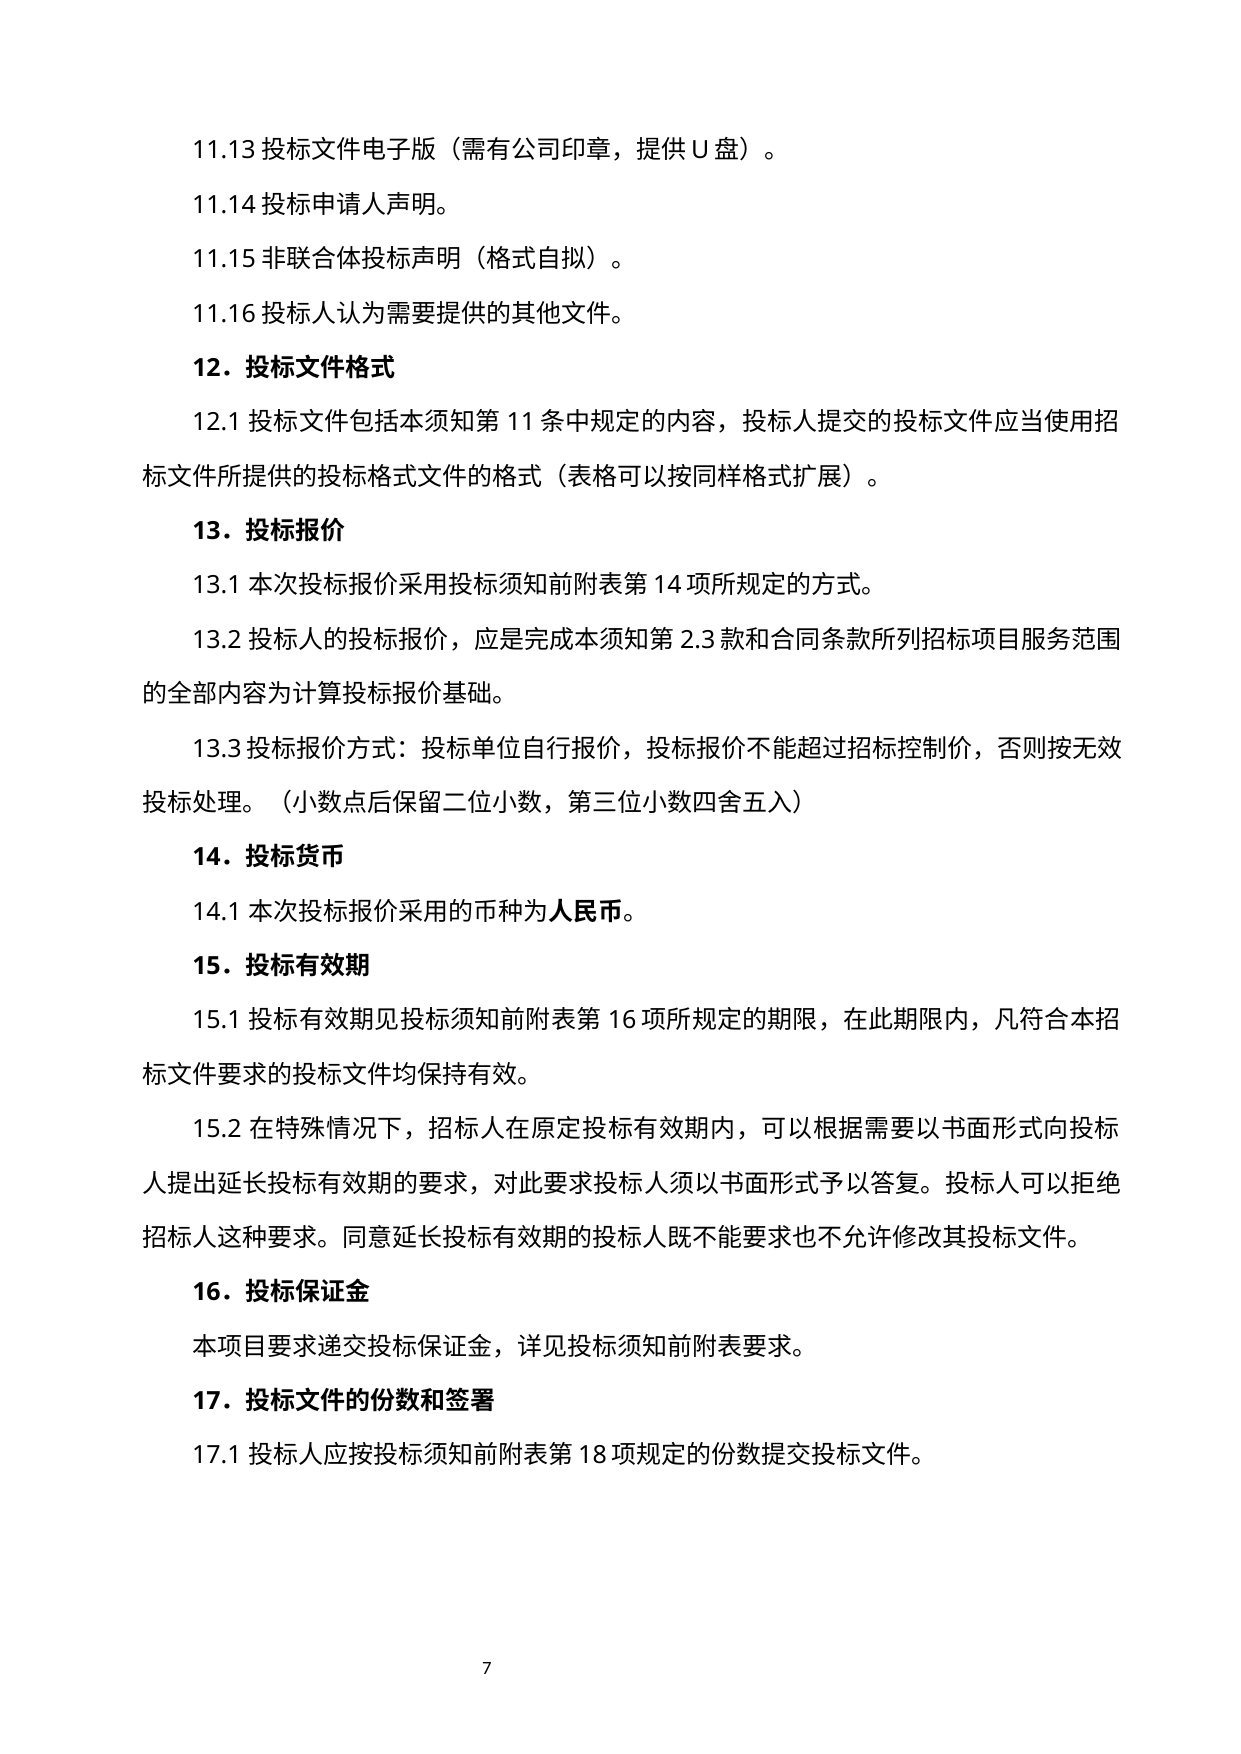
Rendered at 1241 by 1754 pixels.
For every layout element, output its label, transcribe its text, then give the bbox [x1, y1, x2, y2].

text 13.3投标报价方式：投标单位自行报价，投标报价不能超过招标控制价，否则按无效投标处理。（小数点后保留二位小数，第三位小数四舍五入） [142, 728, 1122, 819]
text 13.1 本次投标报价采用投标须知前附表第14项所规定的方式。 [142, 565, 1122, 601]
text 11.16投标人认为需要提供的其他文件。 [142, 293, 1122, 329]
text 11.15非联合体投标声明（格式自拟）。 [142, 239, 1122, 275]
text 17．投标文件的份数和签署 [142, 1381, 1122, 1417]
text 12.1 投标文件包括本须知第11条中规定的内容，投标人提交的投标文件应当使用招标文件所提供的投标格式文件的格式（表格可以按同样格式扩展）。 [142, 402, 1122, 492]
text 17.1 投标人应按投标须知前附表第18项规定的份数提交投标文件。 [142, 1435, 1122, 1471]
text 13．投标报价 [142, 511, 1122, 547]
text 11.14投标申请人声明。 [142, 184, 1122, 221]
text 11.13投标文件电子版（需有公司印章，提供U盘）。 [142, 130, 1122, 166]
text 14.1 本次投标报价采用的币种为人民币。 [142, 891, 1122, 927]
text 12．投标文件格式 [142, 347, 1122, 384]
text 本项目要求递交投标保证金，详见投标须知前附表要求。 [142, 1326, 1122, 1362]
text 14．投标货币 [142, 837, 1122, 873]
text 15.1 投标有效期见投标须知前附表第16项所规定的期限，在此期限内，凡符合本招标文件要求的投标文件均保持有效。 [142, 1000, 1122, 1091]
text 15．投标有效期 [142, 946, 1122, 982]
text 13.2 投标人的投标报价，应是完成本须知第2.3款和合同条款所列招标项目服务范围的全部内容为计算投标报价基础。 [142, 619, 1122, 710]
text 15.2 在特殊情况下，招标人在原定投标有效期内，可以根据需要以书面形式向投标人提出延长投标有效期的要求，对此要求投标人须以书面形式予以答复。投标人可以拒绝招标人这种要求。同意延长投标有效期的投标人既不能要求也不允许修改其投标文件。 [142, 1109, 1122, 1254]
text 16．投标保证金 [142, 1272, 1122, 1308]
